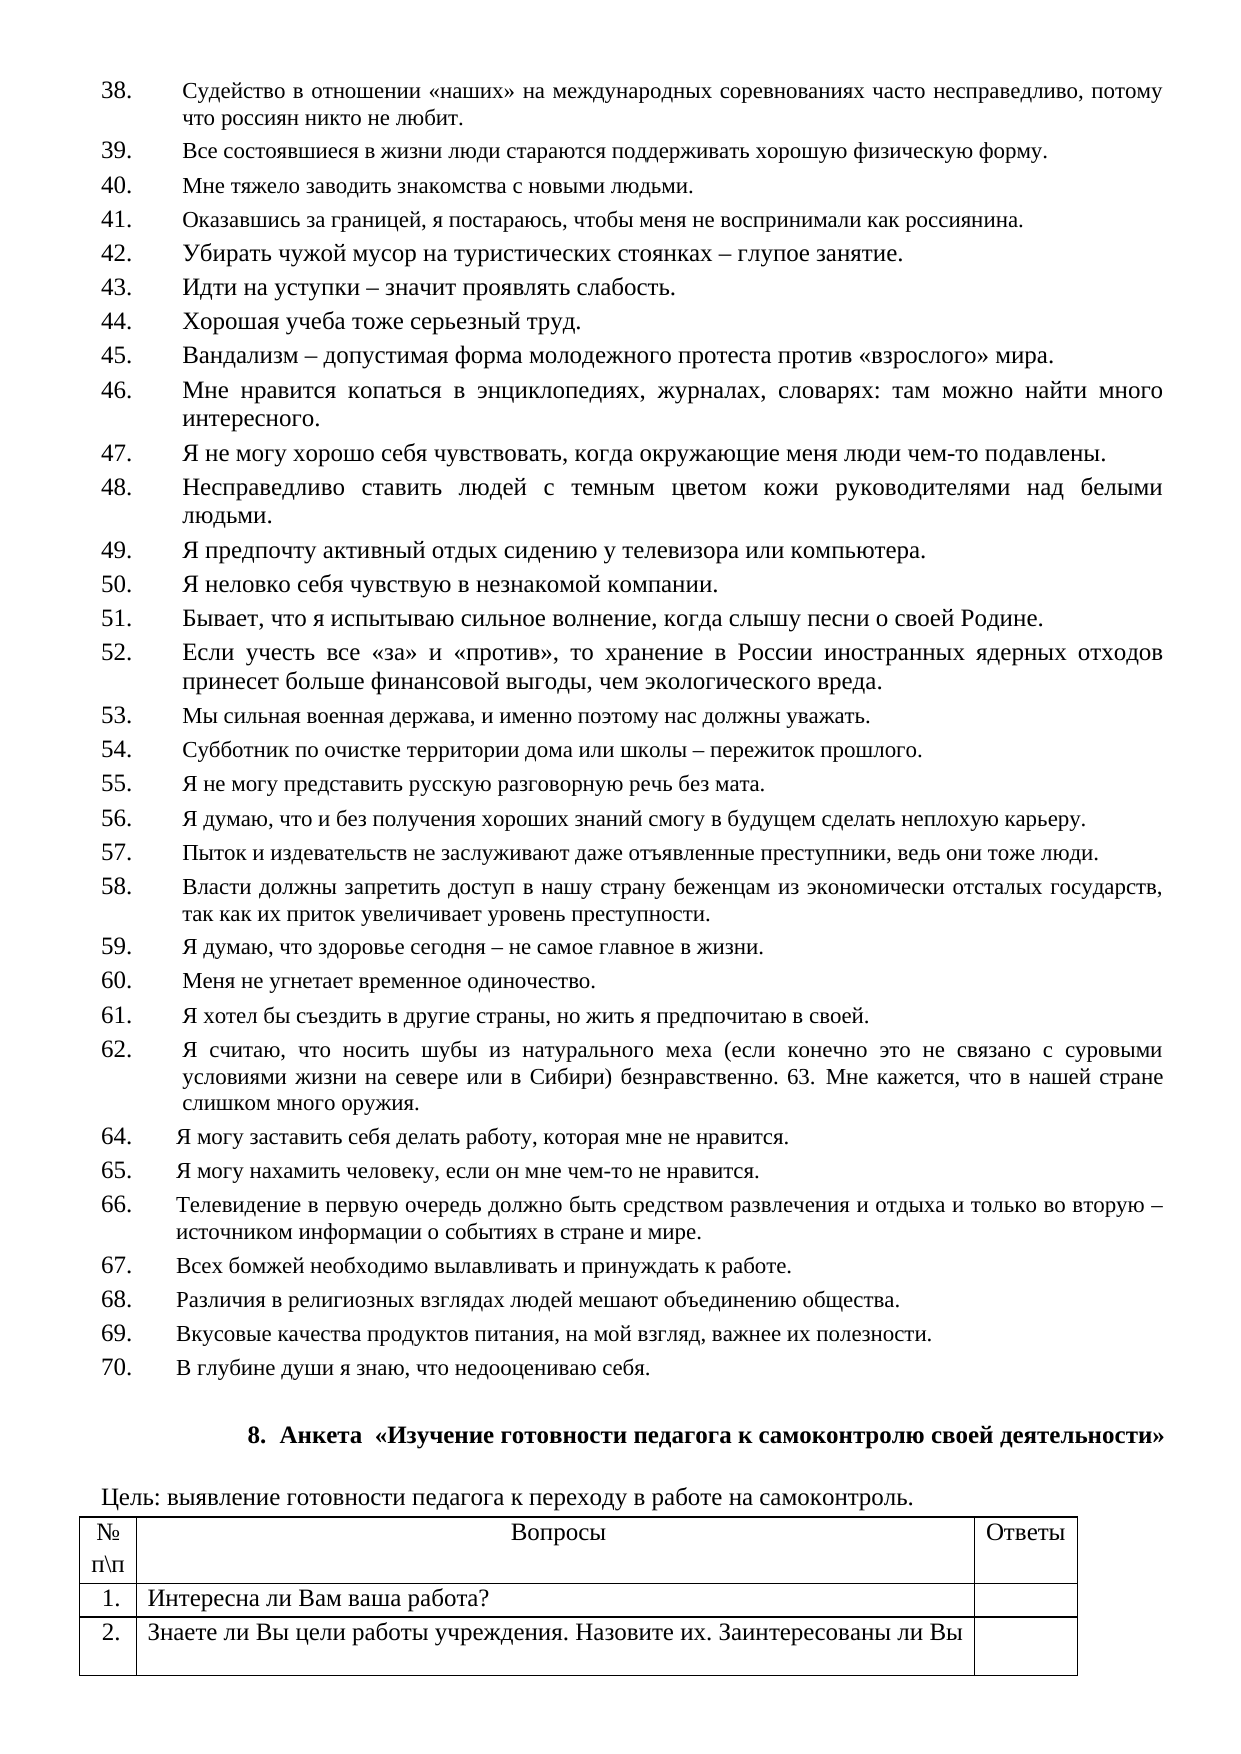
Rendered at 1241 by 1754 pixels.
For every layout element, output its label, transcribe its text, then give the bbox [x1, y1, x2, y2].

list Я думаю, что и без получения хороших знаний смогу в будущем сделать неплохую карьеру. [101, 803, 1164, 831]
list Всех бомжей необходимо вылавливать и принуждать к работе. [101, 1250, 1164, 1278]
list Телевидение в первую очередь должно быть средством развлечения и отдыха и только во вторую – источником информации о событиях в стране и мире. [101, 1189, 1164, 1244]
table_cell Интересна ли Вам ваша работа? [137, 1584, 974, 1616]
subtitle 8. Анкета «Изучение готовности педагога к самоконтролю своей деятельности» [75, 1420, 1165, 1449]
list Бывает, что я испытываю сильное волнение, когда слышу песни о своей Родине. [101, 603, 1164, 632]
list Субботник по очистке территории дома или школы – пережиток прошлого. [101, 734, 1164, 763]
list Я не могу хорошо себя чувствовать, когда окружающие меня люди чем-то подавлены. [101, 438, 1164, 466]
list Несправедливо ставить людей с темным цветом кожи руководителями над белыми людьми. [101, 472, 1164, 529]
text Цель: выявление готовности педагога к переходу в работе на самоконтроль. [101, 1482, 1164, 1511]
table_header Вопросы [137, 1518, 974, 1582]
list Вандализм – допустимая форма молодежного протеста против «взрослого» мира. [101, 341, 1164, 369]
table_cell [975, 1618, 1077, 1675]
list Идти на уступки – значит проявлять слабость. [101, 272, 1164, 301]
list Я считаю, что носить шубы из натурального меха (если конечно это не связано с суровыми условиями жизни на севере или в Сибири) безнравственно. 63. Мне кажется, что в нашей стране слишком много оружия. [101, 1034, 1164, 1116]
list Мне тяжело заводить знакомства с новыми людьми. [101, 170, 1164, 198]
table_header № п\п [80, 1518, 136, 1582]
table_cell 1. [80, 1584, 136, 1616]
table_header Ответы [975, 1518, 1077, 1582]
list Оказавшись за границей, я постараюсь, чтобы меня не воспринимали как россиянина. [101, 204, 1164, 233]
list Власти должны запретить доступ в нашу страну беженцам из экономически отсталых государств, так как их приток увеличивает уровень преступности. [101, 871, 1164, 926]
list Судейство в отношении «наших» на международных соревнованиях часто несправедливо, потому что россиян никто не любит. [101, 75, 1164, 130]
list Пыток и издевательств не заслуживают даже отъявленные преступники, ведь они тоже люди. [101, 837, 1164, 866]
list Мне нравится копаться в энциклопедиях, журналах, словарях: там можно найти много интересного. [101, 375, 1164, 432]
list Я предпочту активный отдых сидению у телевизора или компьютера. [101, 535, 1164, 563]
list Различия в религиозных взглядах людей мешают объединению общества. [101, 1284, 1164, 1313]
list Я не могу представить русскую разговорную речь без мата. [101, 768, 1164, 797]
list Я могу заставить себя делать работу, которая мне не нравится. [101, 1121, 1164, 1150]
list Вкусовые качества продуктов питания, на мой взгляд, важнее их полезности. [101, 1318, 1164, 1347]
list Я хотел бы съездить в другие страны, но жить я предпочитаю в своей. [101, 1000, 1164, 1028]
table_cell 2. [80, 1618, 136, 1675]
list Убирать чужой мусор на туристических стоянках – глупое занятие. [101, 238, 1164, 267]
list Если учесть все «за» и «против», то хранение в России иностранных ядерных отходов принесет больше финансовой выгоды, чем экологического вреда. [101, 637, 1164, 695]
list В глубине души я знаю, что недооцениваю себя. [101, 1352, 1164, 1381]
list Мы сильная военная держава, и именно поэтому нас должны уважать. [101, 700, 1164, 729]
list Все состоявшиеся в жизни люди стараются поддерживать хорошую физическую форму. [101, 136, 1164, 164]
table_cell [975, 1584, 1077, 1616]
list Я неловко себя чувствую в незнакомой компании. [101, 569, 1164, 598]
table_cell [137, 1618, 974, 1675]
list Меня не угнетает временное одиночество. [101, 966, 1164, 994]
list Я могу нахамить человеку, если он мне чем-то не нравится. [101, 1155, 1164, 1184]
list Я думаю, что здоровье сегодня – не самое главное в жизни. [101, 931, 1164, 960]
list Хорошая учеба тоже серьезный труд. [101, 306, 1164, 335]
